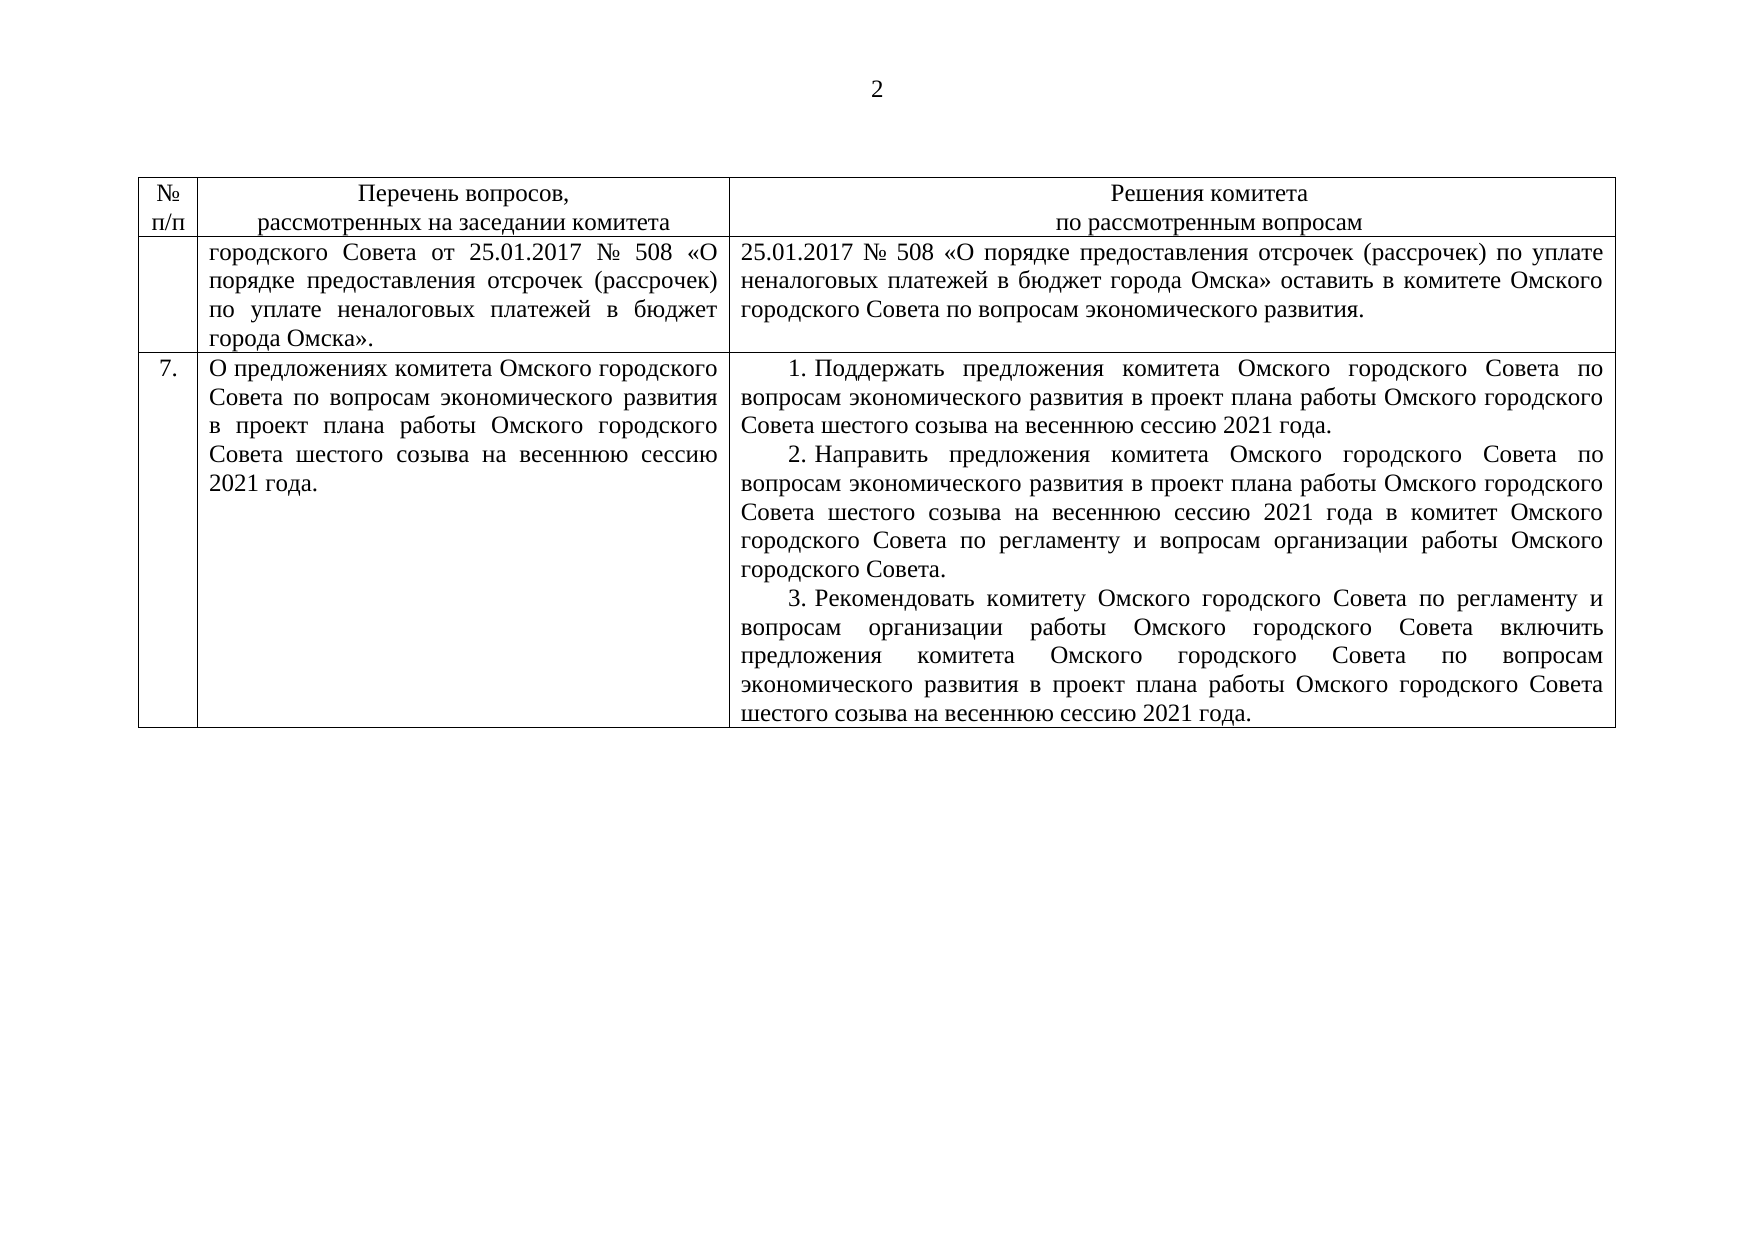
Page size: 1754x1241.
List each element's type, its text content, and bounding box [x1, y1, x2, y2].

table_cell 7. [139, 353, 197, 727]
table_header № п/п [139, 178, 197, 236]
table_cell 6. [139, 237, 197, 352]
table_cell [198, 237, 729, 352]
table_header Перечень вопросов, рассмотренных на заседании комитета [198, 178, 729, 236]
table_cell 1. Поддержать предложения комитета Омского городского Совета по вопросам экономического развития в проект плана работы Омского городского Совета шестого созыва на весеннюю сессию 2021 года. 2. Направить предложения комитета Омского городского Совета по вопросам экономического развития в проект плана работы Омского городского Совета шестого созыва на весеннюю сессию 2021 года в комитет Омского городского Совета по регламенту и вопросам организации работы Омского городского Совета. 3. Рекомендовать комитету Омского городского Совета по регламенту и вопросам организации работы Омского городского Совета включить предложения комитета Омского городского Совета по вопросам экономического развития в проект плана работы Омского городского Совета шестого созыва на весеннюю сессию 2021 года. [730, 353, 1615, 727]
table_cell О предложениях комитета Омского городского Совета по вопросам экономического развития в проект плана работы Омского городского Совета шестого созыва на весеннюю сессию 2021 года. [198, 353, 729, 727]
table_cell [730, 237, 1615, 352]
table_header Решения комитета по рассмотренным вопросам [730, 178, 1615, 236]
